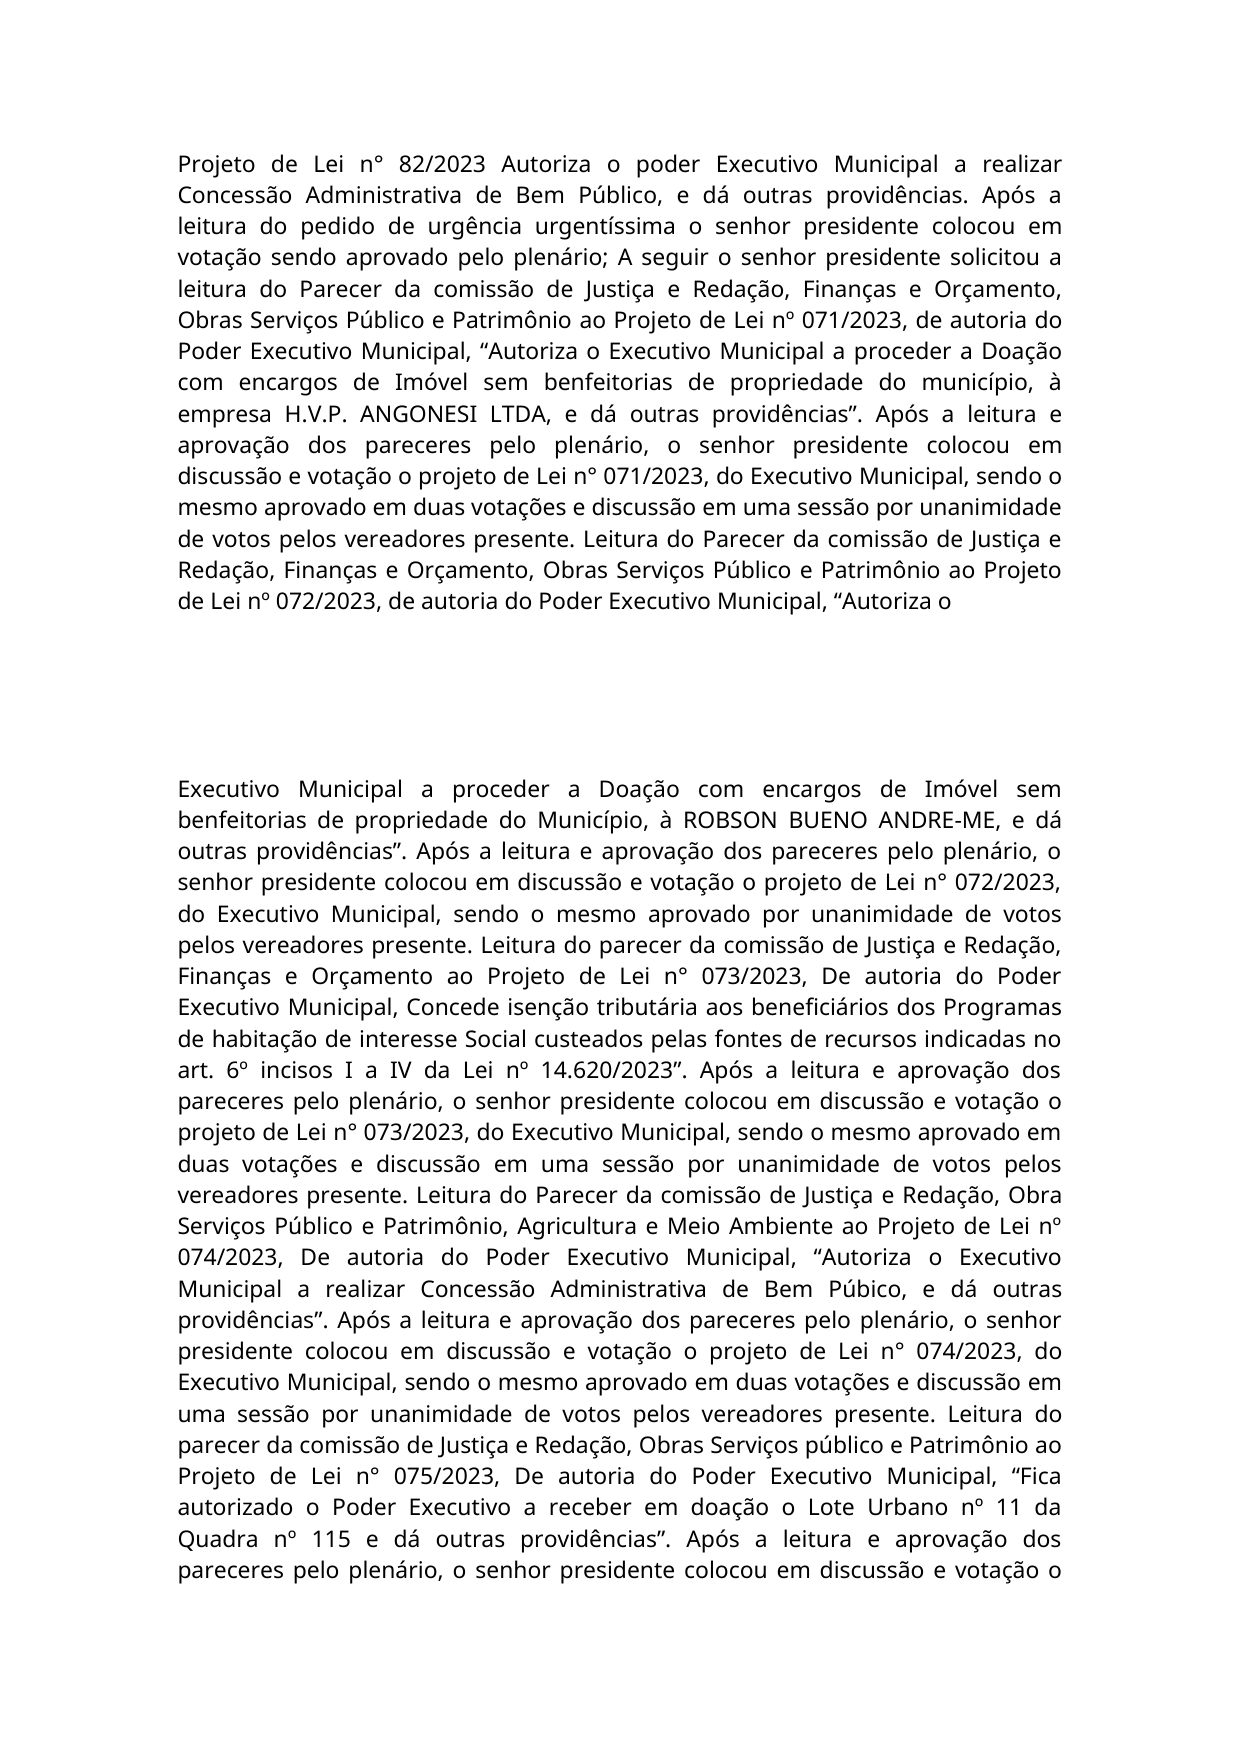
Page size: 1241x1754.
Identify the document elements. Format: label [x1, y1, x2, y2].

text [177, 773, 1063, 1585]
text [177, 148, 1063, 616]
